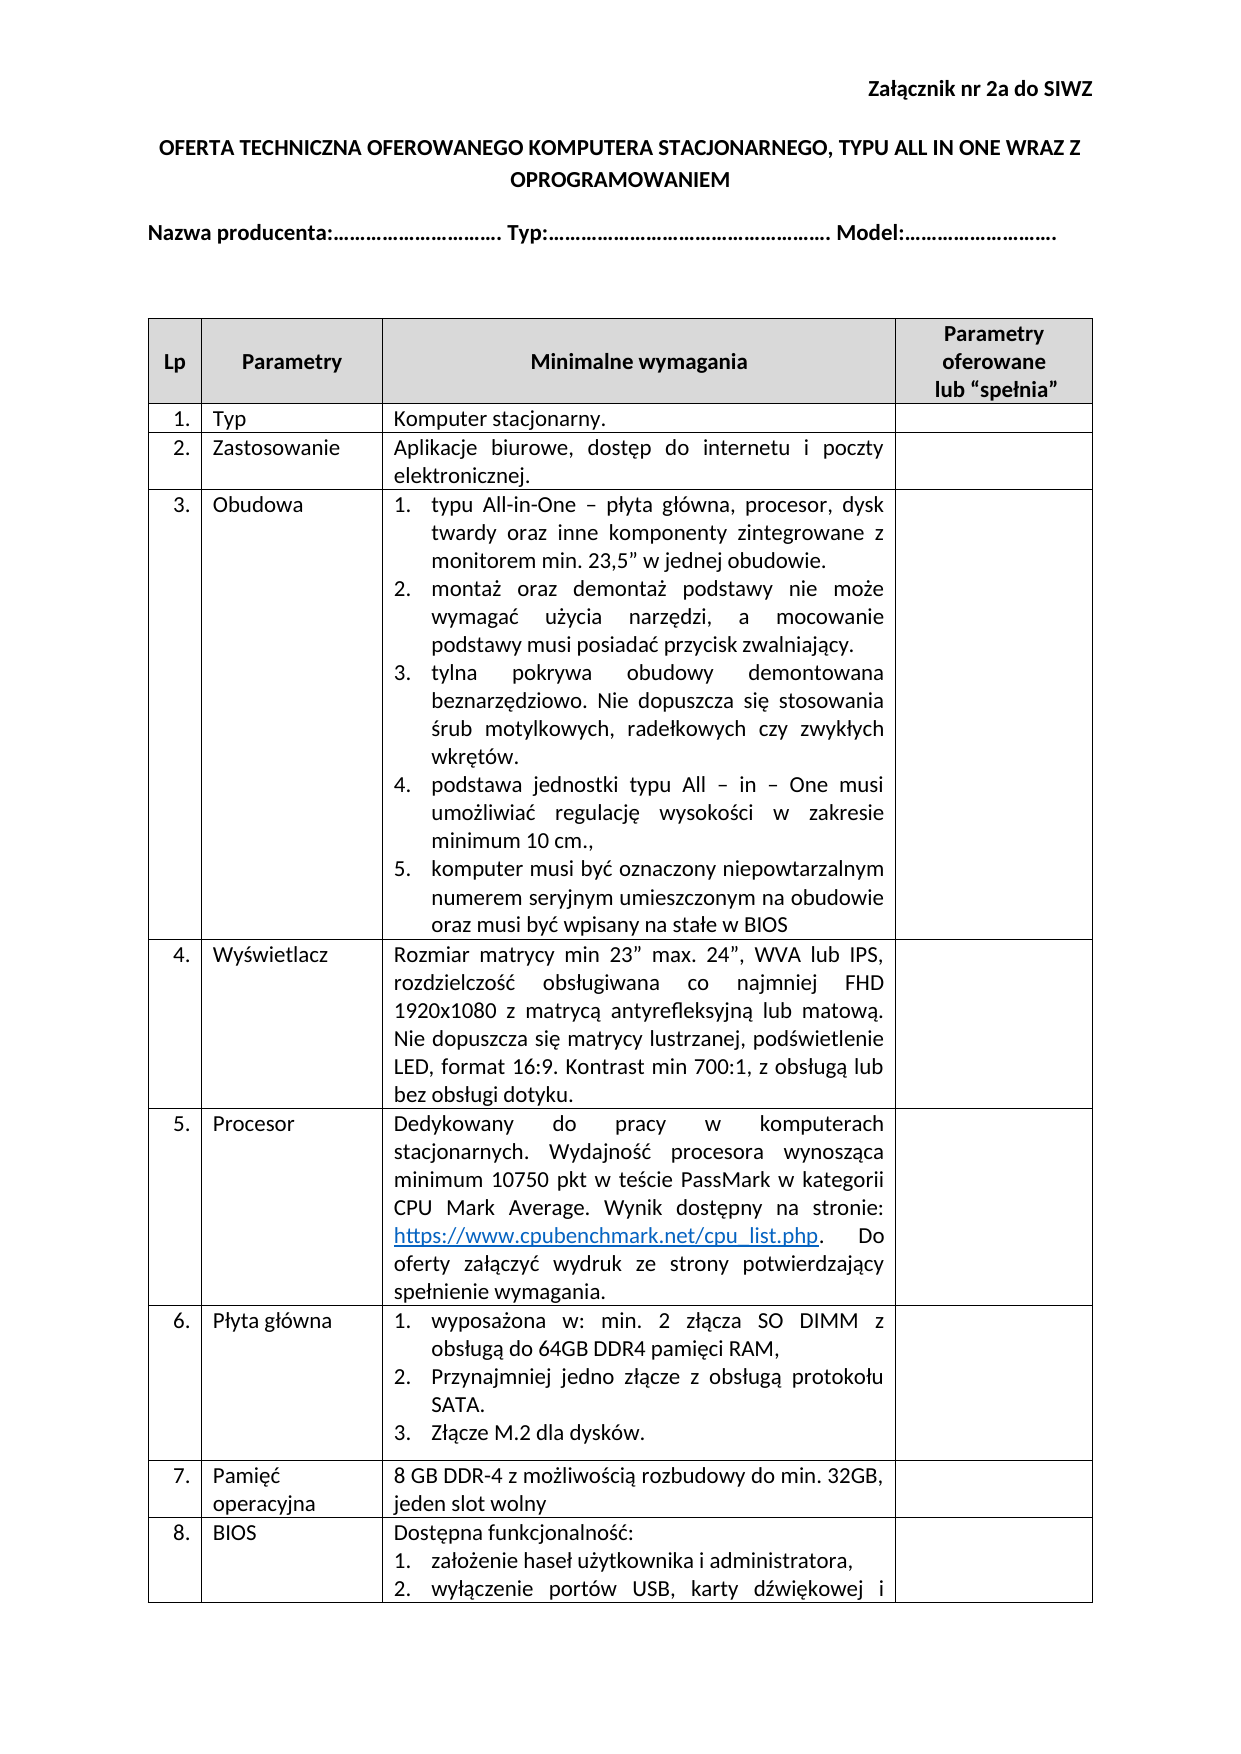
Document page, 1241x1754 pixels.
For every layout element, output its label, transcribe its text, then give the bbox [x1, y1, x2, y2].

table_cell Aplikacje biurowe, dostęp do internetu i poczty elektronicznej. [383, 433, 895, 489]
table_cell 7. [149, 1461, 201, 1517]
table_cell Wyświetlacz [202, 940, 382, 1108]
table_cell wyposażona w: min. 2 złącza SO DIMM z obsługą do 64GB DDR4 pamięci RAM, Przynajmniej jedno złącze z obsługą protokołu SATA. Złącze M.2 dla dysków. [383, 1306, 895, 1460]
table_cell [896, 404, 1092, 432]
table_cell [896, 1461, 1092, 1517]
text Nazwa producenta:…………………………. Typ:……………………………………………. Model:………………………. [148, 218, 1093, 246]
table_cell [896, 940, 1092, 1108]
table_cell BIOS [202, 1518, 382, 1602]
table_cell typu All-in-One – płyta główna, procesor, dysk twardy oraz inne komponenty zintegrowane z monitorem min. 23,5” w jednej obudowie. montaż oraz demontaż podstawy nie może wymagać użycia narzędzi, a mocowanie podstawy musi posiadać przycisk zwalniający. tylna pokrywa obudowy demontowana beznarzędziowo. Nie dopuszcza się stosowania śrub motylkowych, radełkowych czy zwykłych wkrętów. podstawa jednostki typu All – in – One musi umożliwiać regulację wysokości w zakresie minimum 10 cm., komputer musi być oznaczony niepowtarzalnym numerem seryjnym umieszczonym na obudowie oraz musi być wpisany na stałe w BIOS [383, 490, 895, 939]
table_header Minimalne wymagania [383, 319, 895, 403]
table_cell 8 GB DDR-4 z możliwością rozbudowy do min. 32GB, jeden slot wolny [383, 1461, 895, 1517]
table_cell [896, 1109, 1092, 1305]
table_cell 1. [149, 404, 201, 432]
table_cell 3. [149, 490, 201, 939]
table_header Parametry [202, 319, 382, 403]
table_cell [896, 490, 1092, 939]
table_cell Typ [202, 404, 382, 432]
table_cell 5. [149, 1109, 201, 1305]
table_cell 4. [149, 940, 201, 1108]
table_cell 8. [149, 1518, 201, 1602]
table_cell Pamięć operacyjna [202, 1461, 382, 1517]
text OFERTA TECHNICZNA OFEROWANEGO KOMPUTERA STACJONARNEGO, TYPU ALL IN ONE WRAZ Z OPROGRAMOWANIEM [148, 133, 1093, 193]
table_header Lp [149, 319, 201, 403]
table_cell Procesor [202, 1109, 382, 1305]
table_cell [896, 433, 1092, 489]
table_cell [896, 1306, 1092, 1460]
table_cell Komputer stacjonarny. [383, 404, 895, 432]
table_cell Dedykowany do pracy w komputerach stacjonarnych. Wydajność procesora wynosząca minimum 10750 pkt w teście PassMark w kategorii CPU Mark Average. Wynik dostępny na stronie: https://www.cpubenchmark.net/cpu_list.php. Do oferty załączyć wydruk ze strony potwierdzający spełnienie wymagania. [383, 1109, 895, 1305]
table_cell Płyta główna [202, 1306, 382, 1460]
table_cell Rozmiar matrycy min 23” max. 24”, WVA lub IPS, rozdzielczość obsługiwana co najmniej FHD 1920x1080 z matrycą antyrefleksyjną lub matową. Nie dopuszcza się matrycy lustrzanej, podświetlenie LED, format 16:9. Kontrast min 700:1, z obsługą lub bez obsługi dotyku. [383, 940, 895, 1108]
table_cell Obudowa [202, 490, 382, 939]
table_cell [896, 1518, 1092, 1602]
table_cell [383, 1518, 895, 1602]
table_cell 6. [149, 1306, 201, 1460]
table_cell 2. [149, 433, 201, 489]
table_header Parametry oferowane lub “spełnia” [896, 319, 1092, 403]
table_cell Zastosowanie [202, 433, 382, 489]
